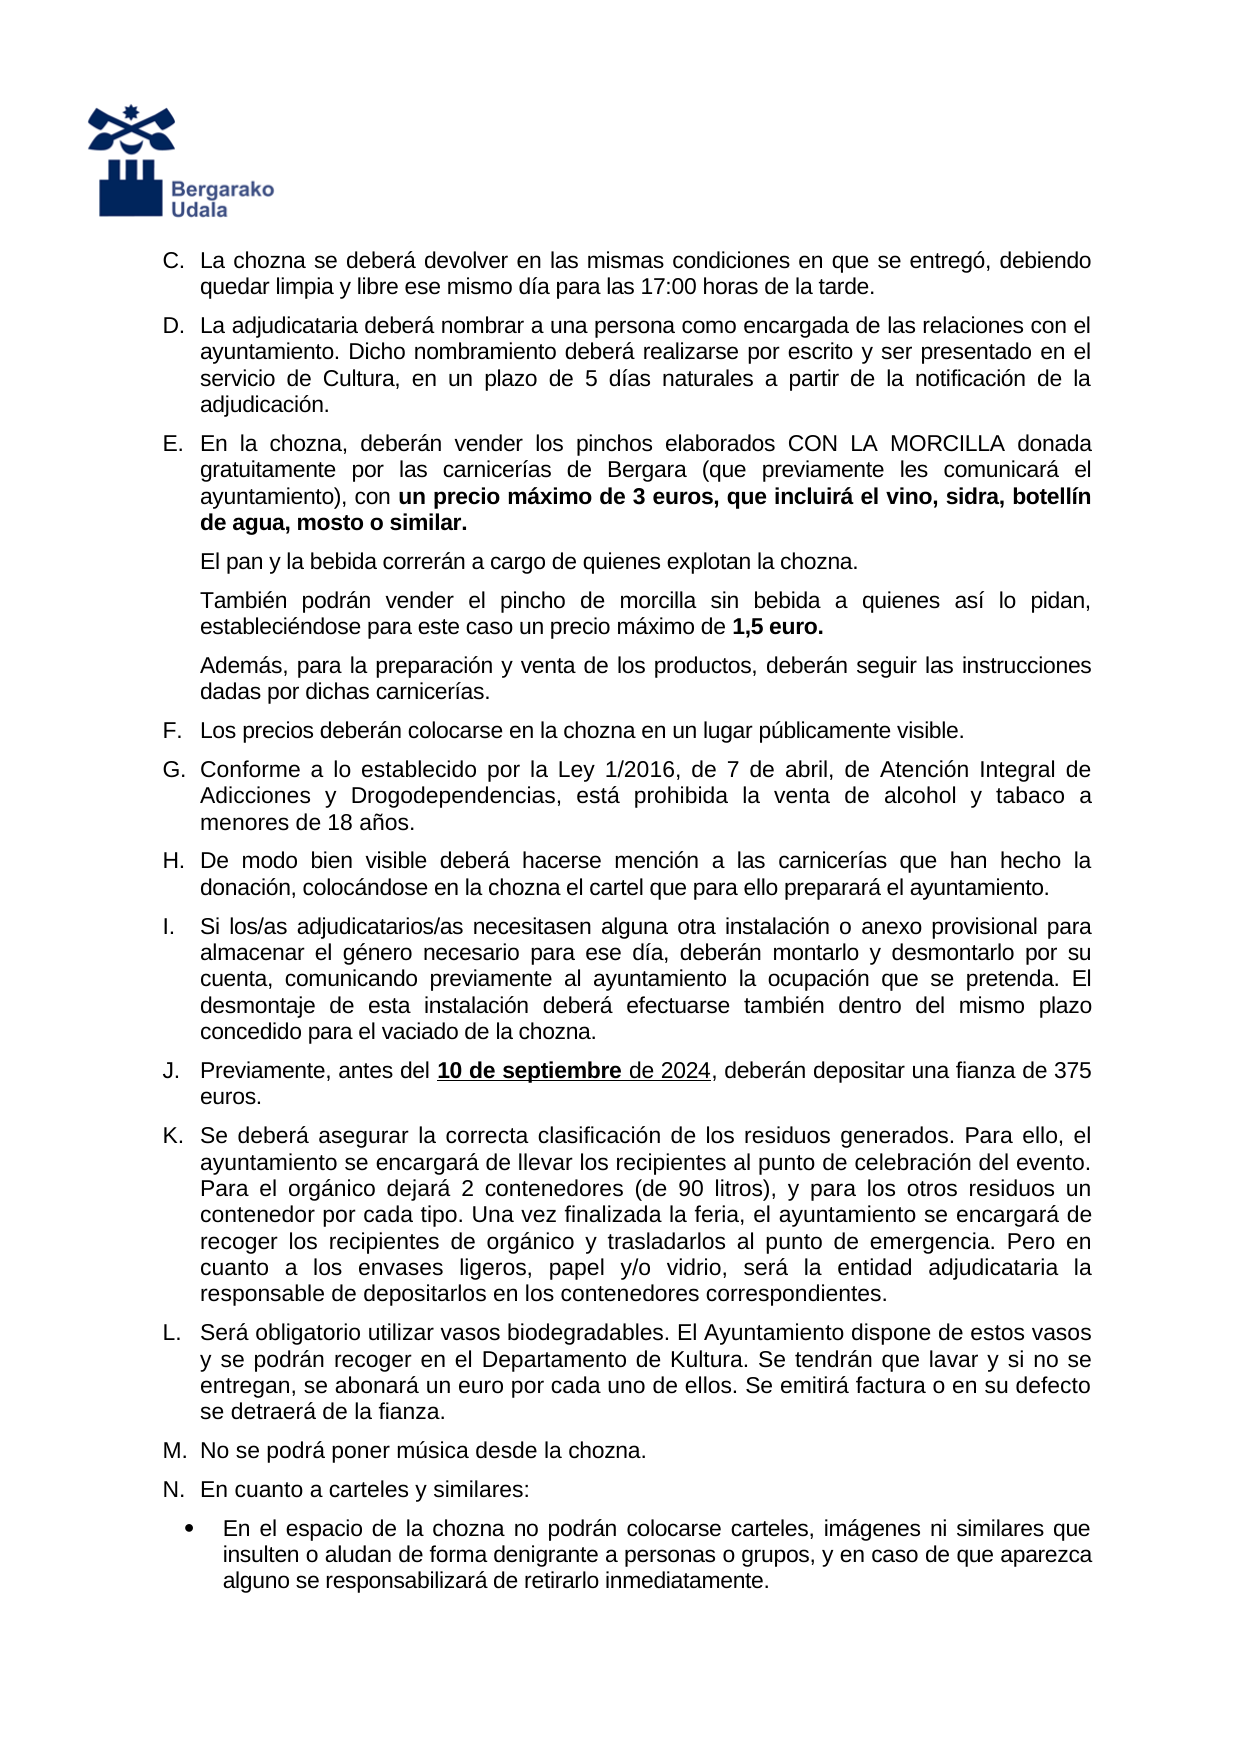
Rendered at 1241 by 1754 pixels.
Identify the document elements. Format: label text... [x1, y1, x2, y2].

list Conforme a lo establecido por la Ley 1/2016, de 7 de abril, de Atención Integral de Adicciones y Drogodependencias, está prohibida la venta de alcohol y tabaco a menores de 18 años. [162, 756, 1093, 835]
list La adjudicataria deberá nombrar a una persona como encargada de las relaciones con el ayuntamiento. Dicho nombramiento deberá realizarse por escrito y ser presentado en el servicio de Cultura, en un plazo de 5 días naturales a partir de la notificación de la adjudicación. [162, 312, 1093, 417]
text El pan y la bebida correrán a cargo de quienes explotan la chozna. [200, 548, 1093, 574]
list Los precios deberán colocarse en la chozna en un lugar públicamente visible. [162, 717, 1093, 743]
list En el espacio de la chozna no podrán colocarse carteles, imágenes ni similares que insulten o aludan de forma denigrante a personas o grupos, y en caso de que aparezca alguno se responsabilizará de retirarlo inmediatamente. [185, 1515, 1093, 1594]
picture [58, 73, 303, 247]
list No se podrá poner música desde la chozna. [162, 1437, 1093, 1463]
list Previamente, antes del 10 de septiembre de 2024, deberán depositar una fianza de 375 euros. [162, 1057, 1093, 1110]
list Será obligatorio utilizar vasos biodegradables. El Ayuntamiento dispone de estos vasos y se podrán recoger en el Departamento de Kultura. Se tendrán que lavar y si no se entregan, se abonará un euro por cada uno de ellos. Se emitirá factura o en su defecto se detraerá de la fianza. [162, 1319, 1093, 1424]
text Además, para la preparación y venta de los productos, deberán seguir las instrucciones dadas por dichas carnicerías. [200, 652, 1093, 704]
text También podrán vender el pincho de morcilla sin bebida a quienes así lo pidan, estableciéndose para este caso un precio máximo de 1,5 euro. [200, 587, 1093, 639]
list De modo bien visible deberá hacerse mención a las carnicerías que han hecho la donación, colocándose en la chozna el cartel que para ello preparará el ayuntamiento. [162, 847, 1093, 900]
list En cuanto a carteles y similares: [162, 1476, 1093, 1502]
list Si los/as adjudicatarios/as necesitasen alguna otra instalación o anexo provisional para almacenar el género necesario para ese día, deberán montarlo y desmontarlo por su cuenta, comunicando previamente al ayuntamiento la ocupación que se pretenda. El desmontaje de esta instalación deberá efectuarse también dentro del mismo plazo concedido para el vaciado de la chozna. [162, 913, 1093, 1044]
list Se deberá asegurar la correcta clasificación de los residuos generados. Para ello, el ayuntamiento se encargará de llevar los recipientes al punto de celebración del evento. Para el orgánico dejará 2 contenedores (de 90 litros), y para los otros residuos un contenedor por cada tipo. Una vez finalizada la feria, el ayuntamiento se encargará de recoger los recipientes de orgánico y trasladarlos al punto de emergencia. Pero en cuanto a los envases ligeros, papel y/o vidrio, será la entidad adjudicataria la responsable de depositarlos en los contenedores correspondientes. [162, 1122, 1093, 1307]
list En la chozna, deberán vender los pinchos elaborados CON LA MORCILLA donada gratuitamente por las carnicerías de Bergara (que previamente les comunicará el ayuntamiento), con un precio máximo de 3 euros, que incluirá el vino, sidra, botellín de agua, mosto o similar. [162, 430, 1093, 535]
list La chozna se deberá devolver en las mismas condiciones en que se entregó, debiendo quedar limpia y libre ese mismo día para las 17:00 horas de la tarde. [162, 247, 1093, 299]
